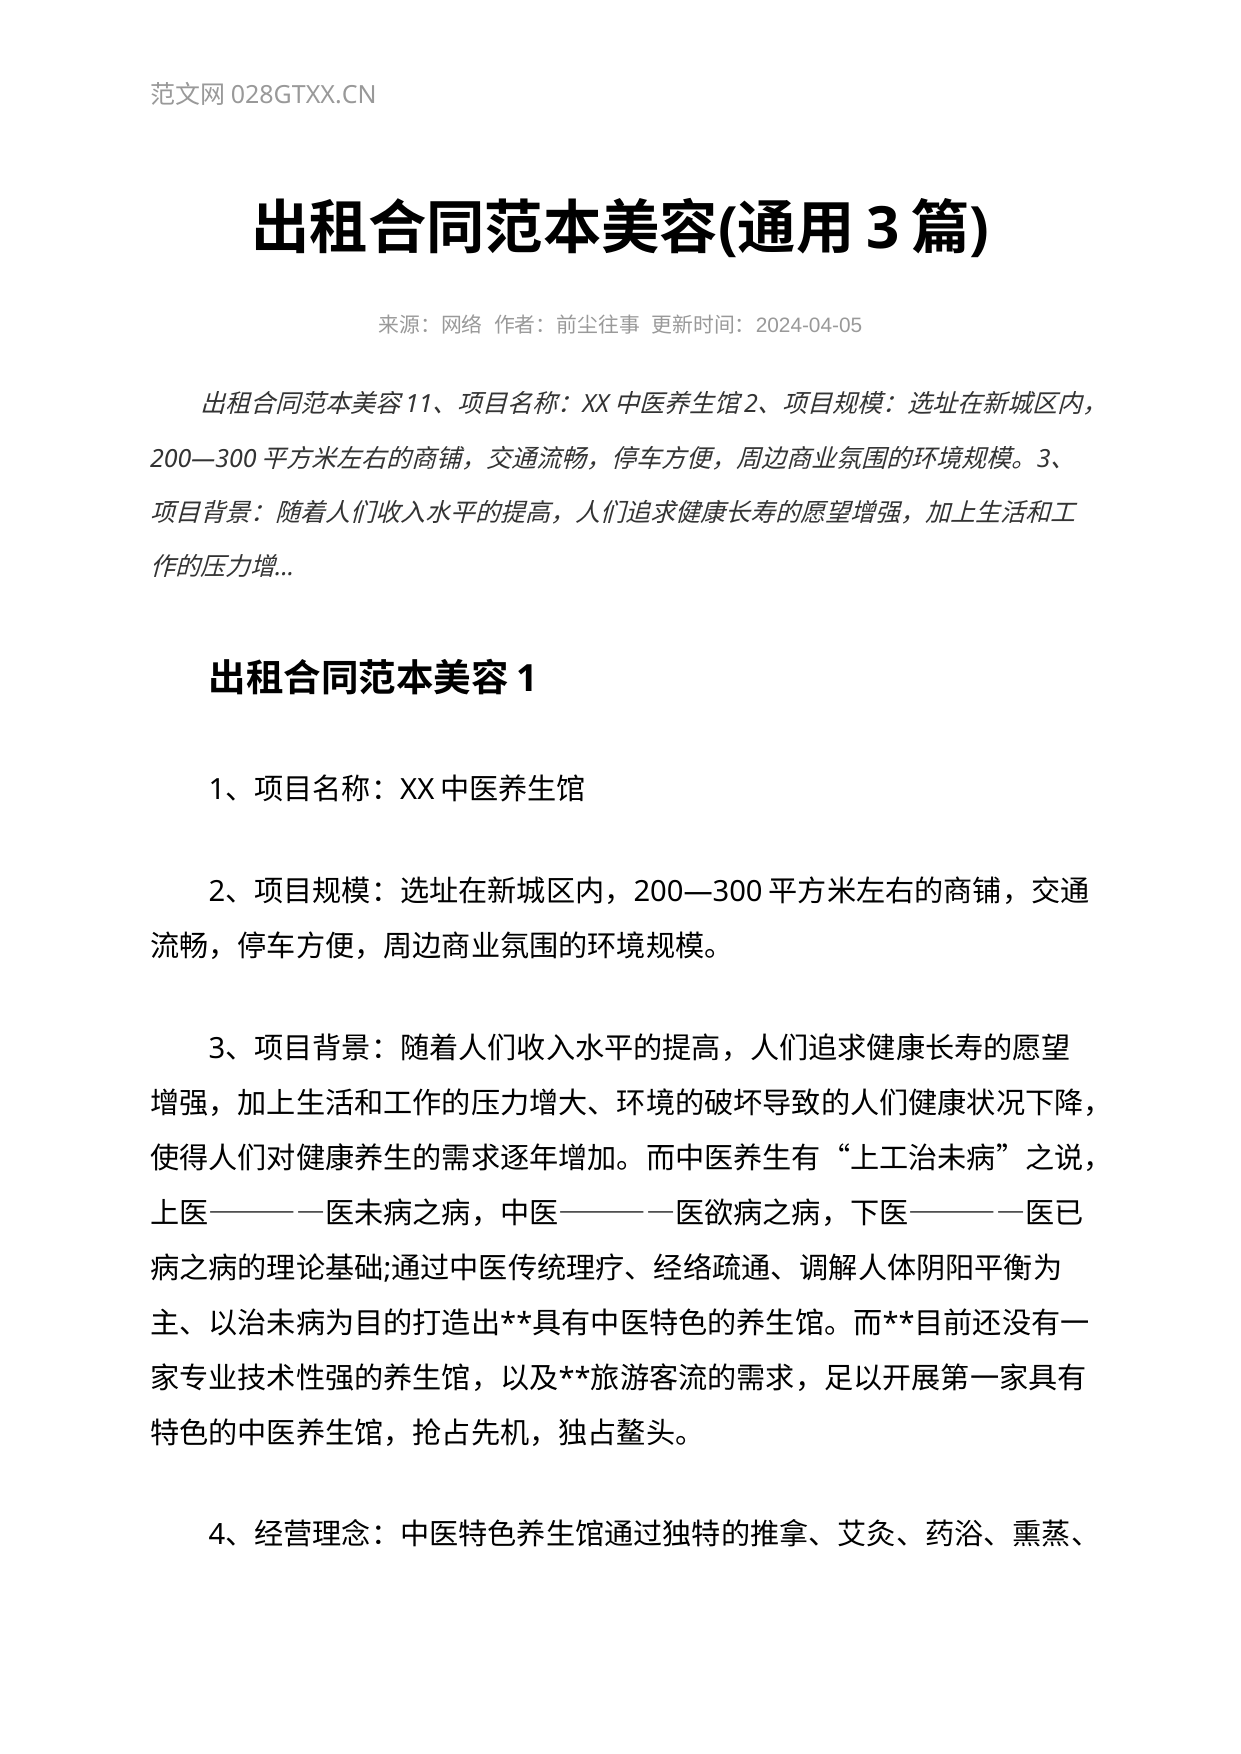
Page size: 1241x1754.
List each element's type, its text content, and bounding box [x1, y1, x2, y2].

text 2、项目规模：选址在新城区内，200—300平方米左右的商铺，交通流畅，停车方便，周边商业氛围的环境规模。 [150, 868, 1090, 965]
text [150, 1511, 1090, 1553]
text 出租合同范本美容1 [150, 648, 1090, 703]
subtitle 出租合同范本美容(通用3篇) [150, 181, 1090, 266]
text 来源：网络 作者：前尘往事 更新时间：2024-04-05 [150, 313, 1090, 337]
text 1、项目名称：XX中医养生馆 [150, 766, 1090, 808]
text 出租合同范本美容11、项目名称：XX中医养生馆2、项目规模：选址在新城区内，200—300平方米左右的商铺，交通流畅，停车方便，周边商业氛围的环境规模。3、项目背景：随着人们收入水平的提高，人们追求健康长寿的愿望增强，加上生活和工作的压力增... [150, 384, 1090, 583]
text 3、项目背景：随着人们收入水平的提高，人们追求健康长寿的愿望增强，加上生活和工作的压力增大、环境的破坏导致的人们健康状况下降，使得人们对健康养生的需求逐年增加。而中医养生有“上工治未病”之说，上医————医未病之病，中医————医欲病之病，下医————医已病之病的理论基础;通过中医传统理疗、经络疏通、调解人体阴阳平衡为主、以治未病为目的打造出**具有中医特色的养生馆。而**目前还没有一家专业技术性强的养生馆，以及**旅游客流的需求，足以开展第一家具有特色的中医养生馆，抢占先机，独占鳌头。 [150, 1024, 1090, 1451]
